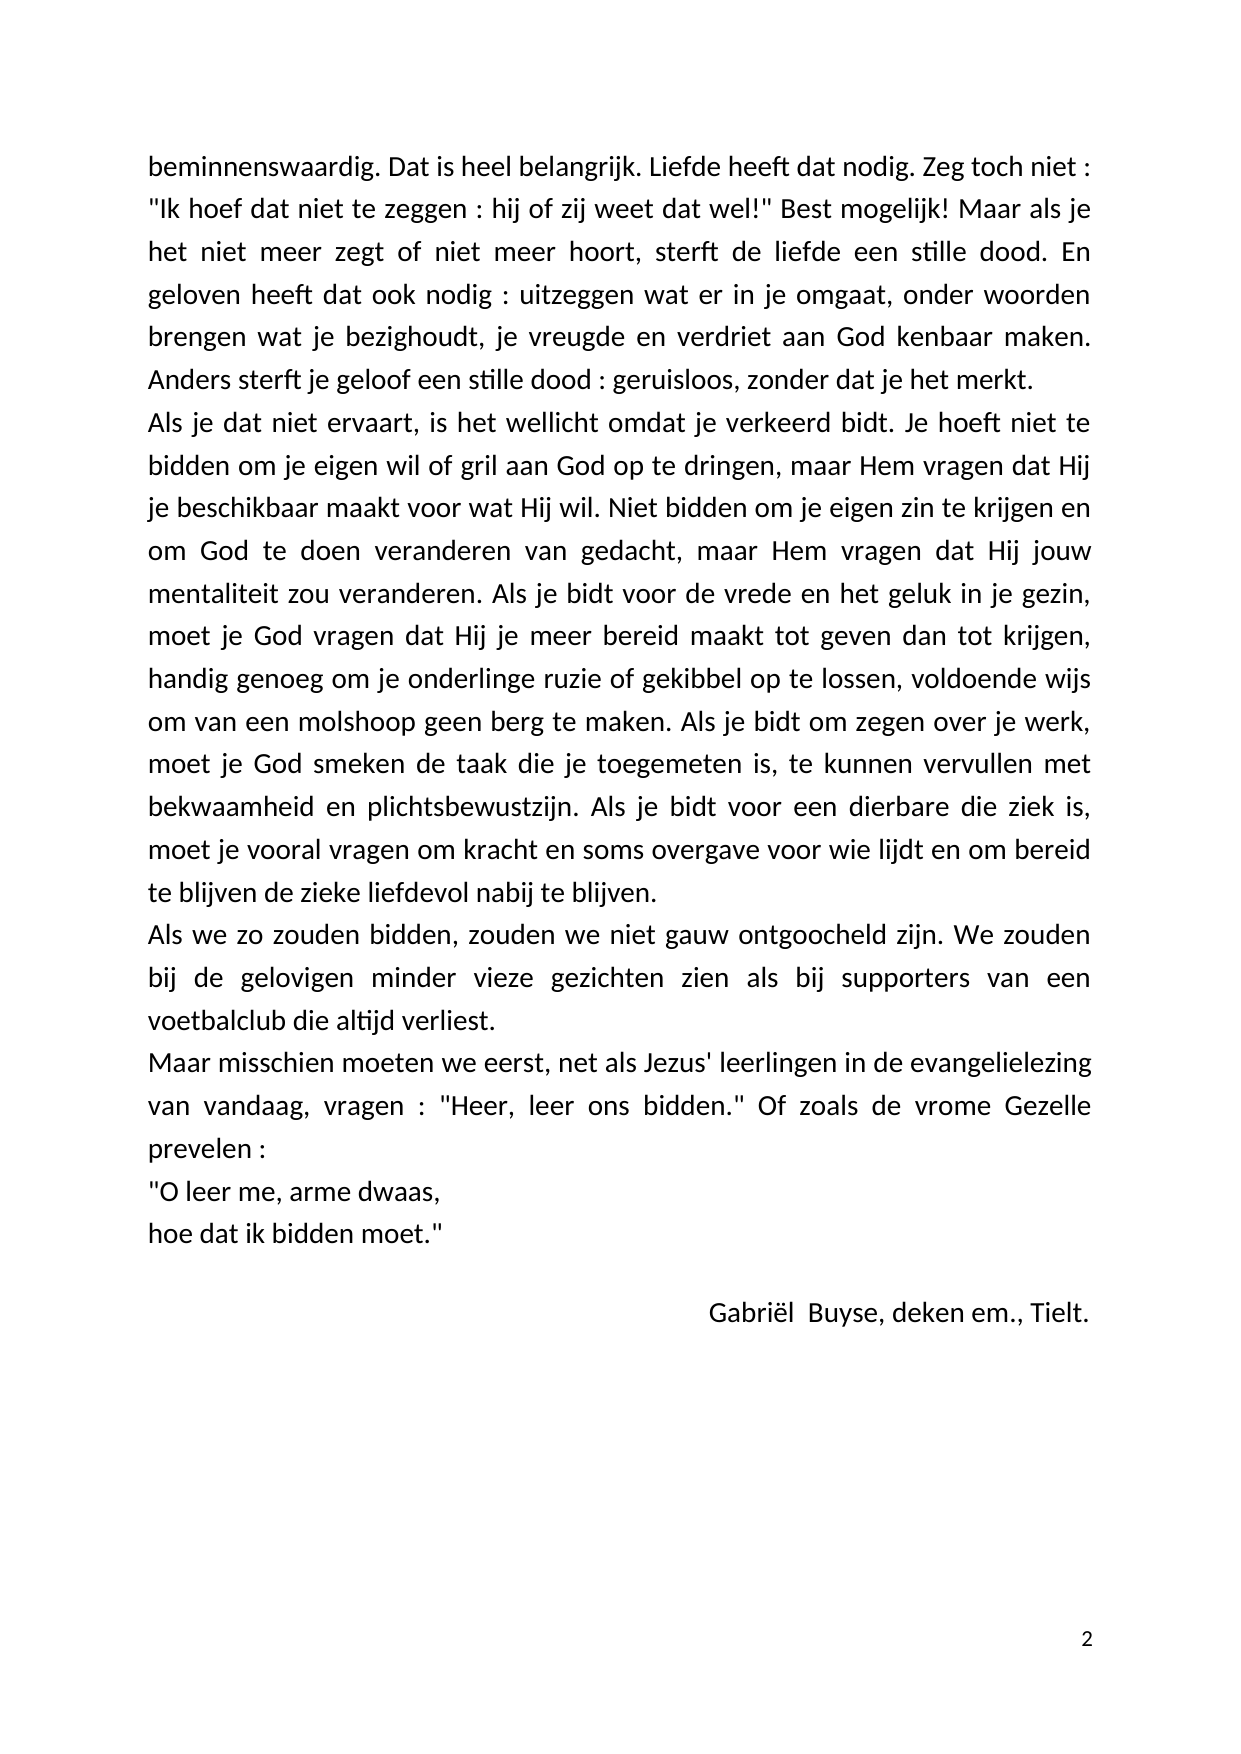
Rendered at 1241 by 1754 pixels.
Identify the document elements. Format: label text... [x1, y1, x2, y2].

text Als je dat niet ervaart, is het wellicht omdat je verkeerd bidt. Je hoeft niet te bidden om je eigen wil of gril aan God op te dringen, maar Hem vragen dat Hij je beschikbaar maakt voor wat Hij wil. Niet bidden om je eigen zin te krijgen en om God te doen veranderen van gedacht, maar Hem vragen dat Hij jouw mentaliteit zou veranderen. Als je bidt voor de vrede en het geluk in je gezin, moet je God vragen dat Hij je meer bereid maakt tot geven dan tot krijgen, handig genoeg om je onderlinge ruzie of gekibbel op te lossen, voldoende wijs om van een molshoop geen berg te maken. Als je bidt om zegen over je werk, moet je God smeken de taak die je toegemeten is, te kunnen vervullen met bekwaamheid en plichtsbewustzijn. Als je bidt voor een dierbare die ziek is, moet je vooral vragen om kracht en soms overgave voor wie lijdt en om bereid te blijven de zieke liefdevol nabij te blijven. [148, 404, 1093, 909]
text "O leer me, arme dwaas, [148, 1173, 1093, 1208]
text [148, 148, 1093, 397]
text Gabriël Buyse, deken em., Tielt. [148, 1294, 1093, 1329]
text hoe dat ik bidden moet." [148, 1215, 1093, 1251]
text Als we zo zouden bidden, zouden we niet gauw ontgoocheld zijn. We zouden bij de gelovigen minder vieze gezichten zien als bij supporters van een voetbalclub die altijd verliest. [148, 916, 1093, 1037]
text Maar misschien moeten we eerst, net als Jezus' leerlingen in de evangelielezing van vandaag, vragen : "Heer, leer ons bidden." Of zoals de vrome Gezelle prevelen : [148, 1044, 1093, 1166]
